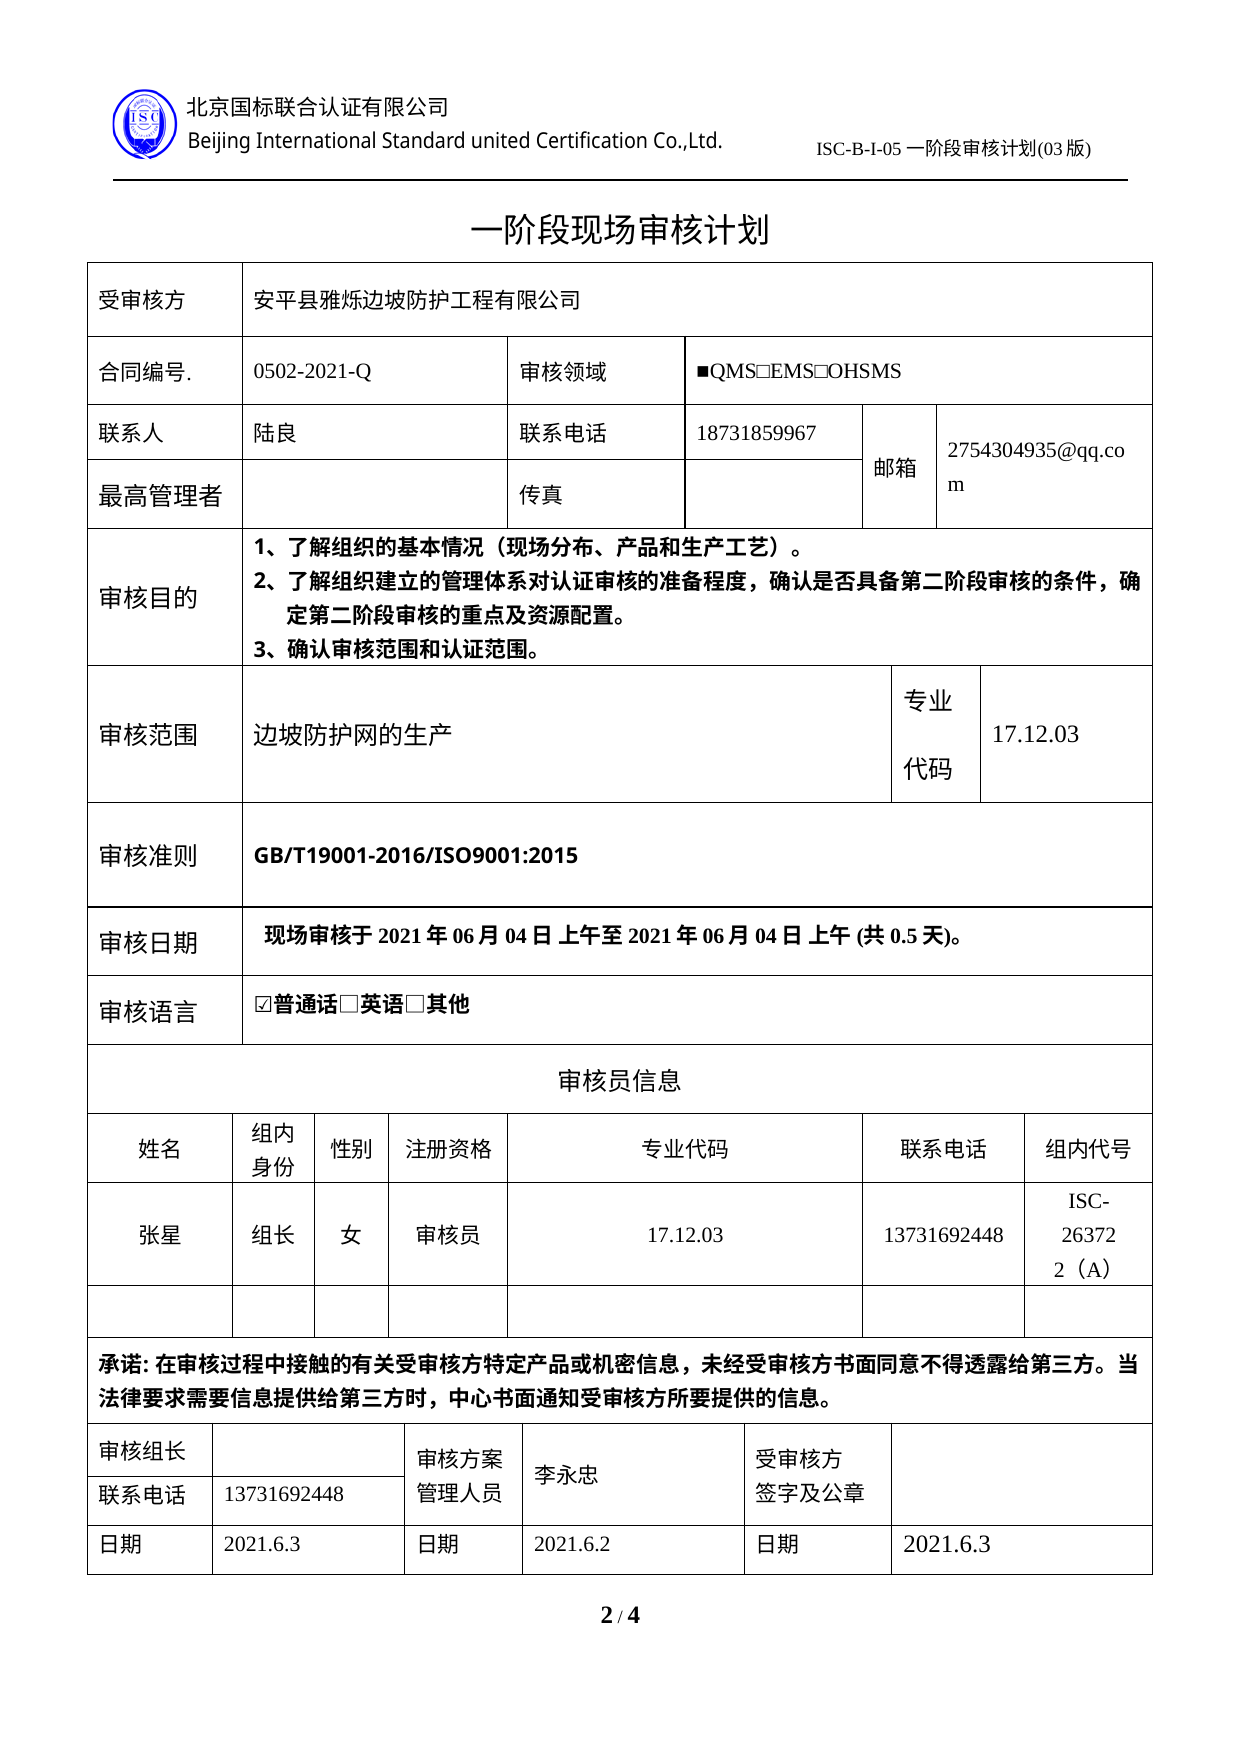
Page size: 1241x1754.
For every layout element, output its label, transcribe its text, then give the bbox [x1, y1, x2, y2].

table_cell 注册资格 [389, 1114, 507, 1182]
table_cell 13731692448 [863, 1183, 1024, 1285]
table_cell [389, 1286, 507, 1337]
table_cell 最高管理者 [88, 460, 242, 528]
table_cell 女 [315, 1183, 388, 1285]
table_cell 陆良 [243, 405, 507, 459]
table_cell 合同编号. [88, 337, 242, 404]
table_cell [892, 1424, 1152, 1525]
table_cell 联系电话 [863, 1114, 1024, 1182]
table_cell [686, 460, 862, 528]
picture [112, 89, 180, 158]
table_cell 审核领域 [508, 337, 684, 404]
table_header 受审核方 [88, 263, 242, 336]
table_cell 姓名 [88, 1114, 232, 1182]
table_cell [213, 1424, 404, 1476]
table_cell 13731692448 [213, 1477, 404, 1525]
table_cell 专业代码 [508, 1114, 862, 1182]
table_cell 审核范围 [88, 666, 242, 802]
table_cell 日期 [745, 1526, 891, 1574]
table_cell 2021.6.3 [892, 1526, 1152, 1574]
table_cell 审核准则 [88, 803, 242, 906]
table_cell 0502-2021-Q [243, 337, 507, 404]
table_cell 2021.6.2 [523, 1526, 744, 1574]
table_cell 审核目的 [88, 529, 242, 665]
table_cell 审核方案 管理人员 [405, 1424, 522, 1525]
table_cell 组内 身份 [233, 1114, 314, 1182]
table_cell 2021.6.3 [213, 1526, 404, 1574]
table_cell 联系电话 [508, 405, 684, 459]
table_cell GB/T19001-2016/ISO9001:2015 [243, 803, 1152, 906]
table_cell 组长 [233, 1183, 314, 1285]
table_cell [243, 460, 507, 528]
table_header 安平县雅烁边坡防护工程有限公司 [243, 263, 1152, 336]
table_cell 邮箱 [863, 405, 936, 528]
table_cell 审核员信息 [88, 1045, 1152, 1113]
table_cell 联系电话 [88, 1477, 212, 1525]
table_cell [88, 1286, 232, 1337]
table_cell 日期 [88, 1526, 212, 1574]
table_cell 性别 [315, 1114, 388, 1182]
table_cell 联系人 [88, 405, 242, 459]
table_cell 李永忠 [523, 1424, 744, 1525]
table_cell [863, 1286, 1024, 1337]
table_cell 18731859967 [686, 405, 862, 459]
table_cell 2754304935@qq.com [937, 405, 1152, 528]
table_cell 审核语言 [88, 976, 242, 1044]
table_cell ■QMS□EMS□OHSMS [686, 337, 1152, 404]
table_cell [1025, 1286, 1152, 1337]
table_cell 张星 [88, 1183, 232, 1285]
table_cell 17.12.03 [508, 1183, 862, 1285]
table_cell 审核日期 [88, 908, 242, 975]
table_cell [315, 1286, 388, 1337]
table_cell [233, 1286, 314, 1337]
table_cell 1、了解组织的基本情况（现场分布、产品和生产工艺）。 2、了解组织建立的管理体系对认证审核的准备程度，确认是否具备第二阶段审核的条件，确定第二阶段审核的重点及资源配置。 3、确认审核范围和认证范围。 [243, 529, 1152, 665]
table_cell 受审核方 签字及公章 [745, 1424, 891, 1525]
table_cell 现场审核于2021年06月04日 上午至2021年06月04日 上午 (共0.5天)。 [243, 908, 1152, 975]
text 一阶段现场审核计划 [112, 194, 1128, 262]
table_cell [508, 1286, 862, 1337]
table_cell ☑普通话□英语□其他 [243, 976, 1152, 1044]
table_cell 审核组长 [88, 1424, 212, 1476]
table_cell 17.12.03 [981, 666, 1152, 802]
table_cell 边坡防护网的生产 [243, 666, 891, 802]
table_cell 传真 [508, 460, 684, 528]
table_cell 审核员 [389, 1183, 507, 1285]
table_cell 承诺: 在审核过程中接触的有关受审核方特定产品或机密信息，未经受审核方书面同意不得透露给第三方。当法律要求需要信息提供给第三方时，中心书面通知受审核方所要提供的信息。 [88, 1338, 1152, 1423]
table_cell 日期 [405, 1526, 522, 1574]
table_cell 专业 代码 [892, 666, 980, 802]
table_cell 组内代号 [1025, 1114, 1152, 1182]
table_cell ISC-263722（A） [1025, 1183, 1152, 1285]
